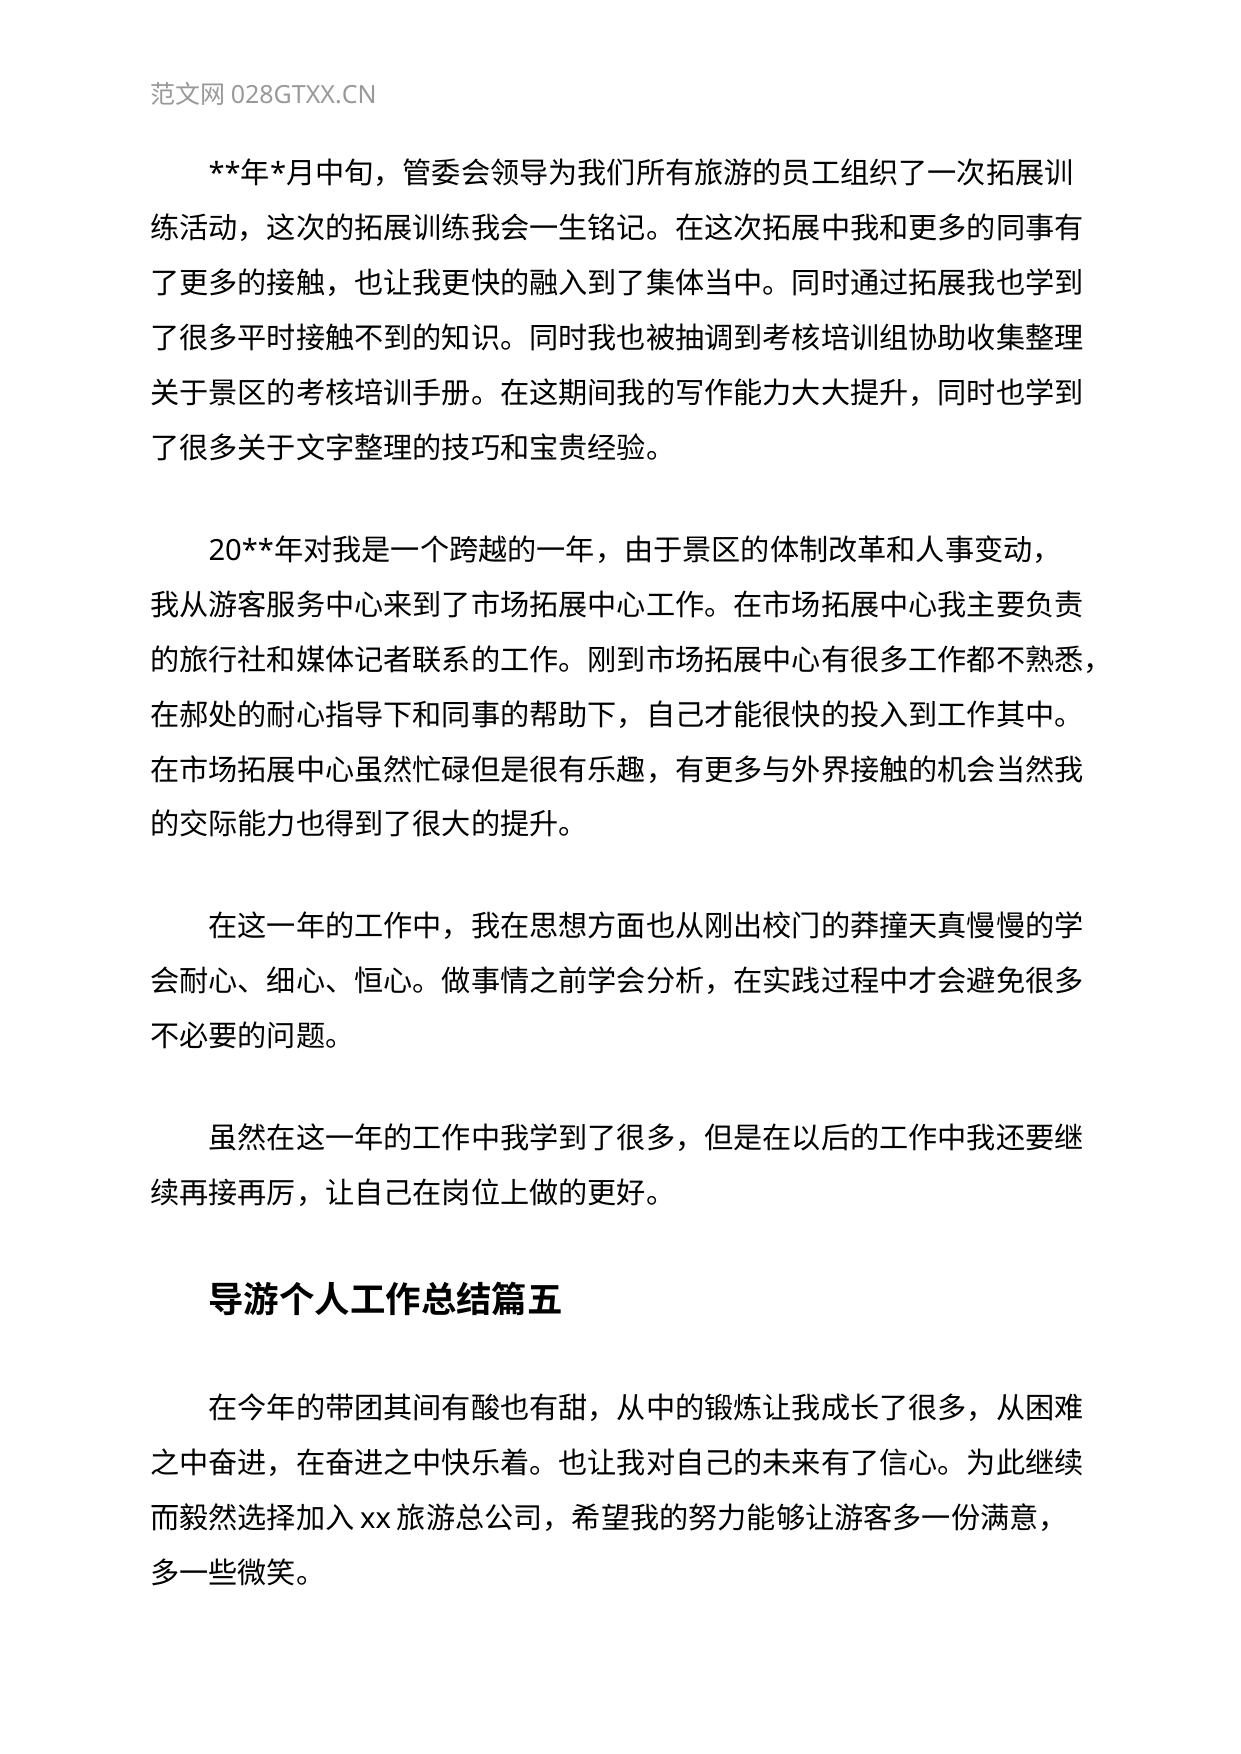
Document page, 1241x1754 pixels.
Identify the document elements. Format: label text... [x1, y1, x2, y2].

text 在这一年的工作中，我在思想方面也从刚出校门的莽撞天真慢慢的学会耐心、细心、恒心。做事情之前学会分析，在实践过程中才会避免很多不必要的问题。 [150, 903, 1090, 1055]
text **年*月中旬，管委会领导为我们所有旅游的员工组织了一次拓展训练活动，这次的拓展训练我会一生铭记。在这次拓展中我和更多的同事有了更多的接触，也让我更快的融入到了集体当中。同时通过拓展我也学到了很多平时接触不到的知识。同时我也被抽调到考核培训组协助收集整理关于景区的考核培训手册。在这期间我的写作能力大大提升，同时也学到了很多关于文字整理的技巧和宝贵经验。 [150, 150, 1090, 467]
text 20**年对我是一个跨越的一年，由于景区的体制改革和人事变动，我从游客服务中心来到了市场拓展中心工作。在市场拓展中心我主要负责的旅行社和媒体记者联系的工作。刚到市场拓展中心有很多工作都不熟悉，在郝处的耐心指导下和同事的帮助下，自己才能很快的投入到工作其中。在市场拓展中心虽然忙碌但是很有乐趣，有更多与外界接触的机会当然我的交际能力也得到了很大的提升。 [150, 526, 1090, 843]
text 在今年的带团其间有酸也有甜，从中的锻炼让我成长了很多，从困难之中奋进，在奋进之中快乐着。也让我对自己的未来有了信心。为此继续而毅然选择加入xx旅游总公司，希望我的努力能够让游客多一份满意，多一些微笑。 [150, 1384, 1090, 1591]
text 虽然在这一年的工作中我学到了很多，但是在以后的工作中我还要继续再接再厉，让自己在岗位上做的更好。 [150, 1114, 1090, 1211]
text 导游个人工作总结篇五 [150, 1271, 1090, 1322]
